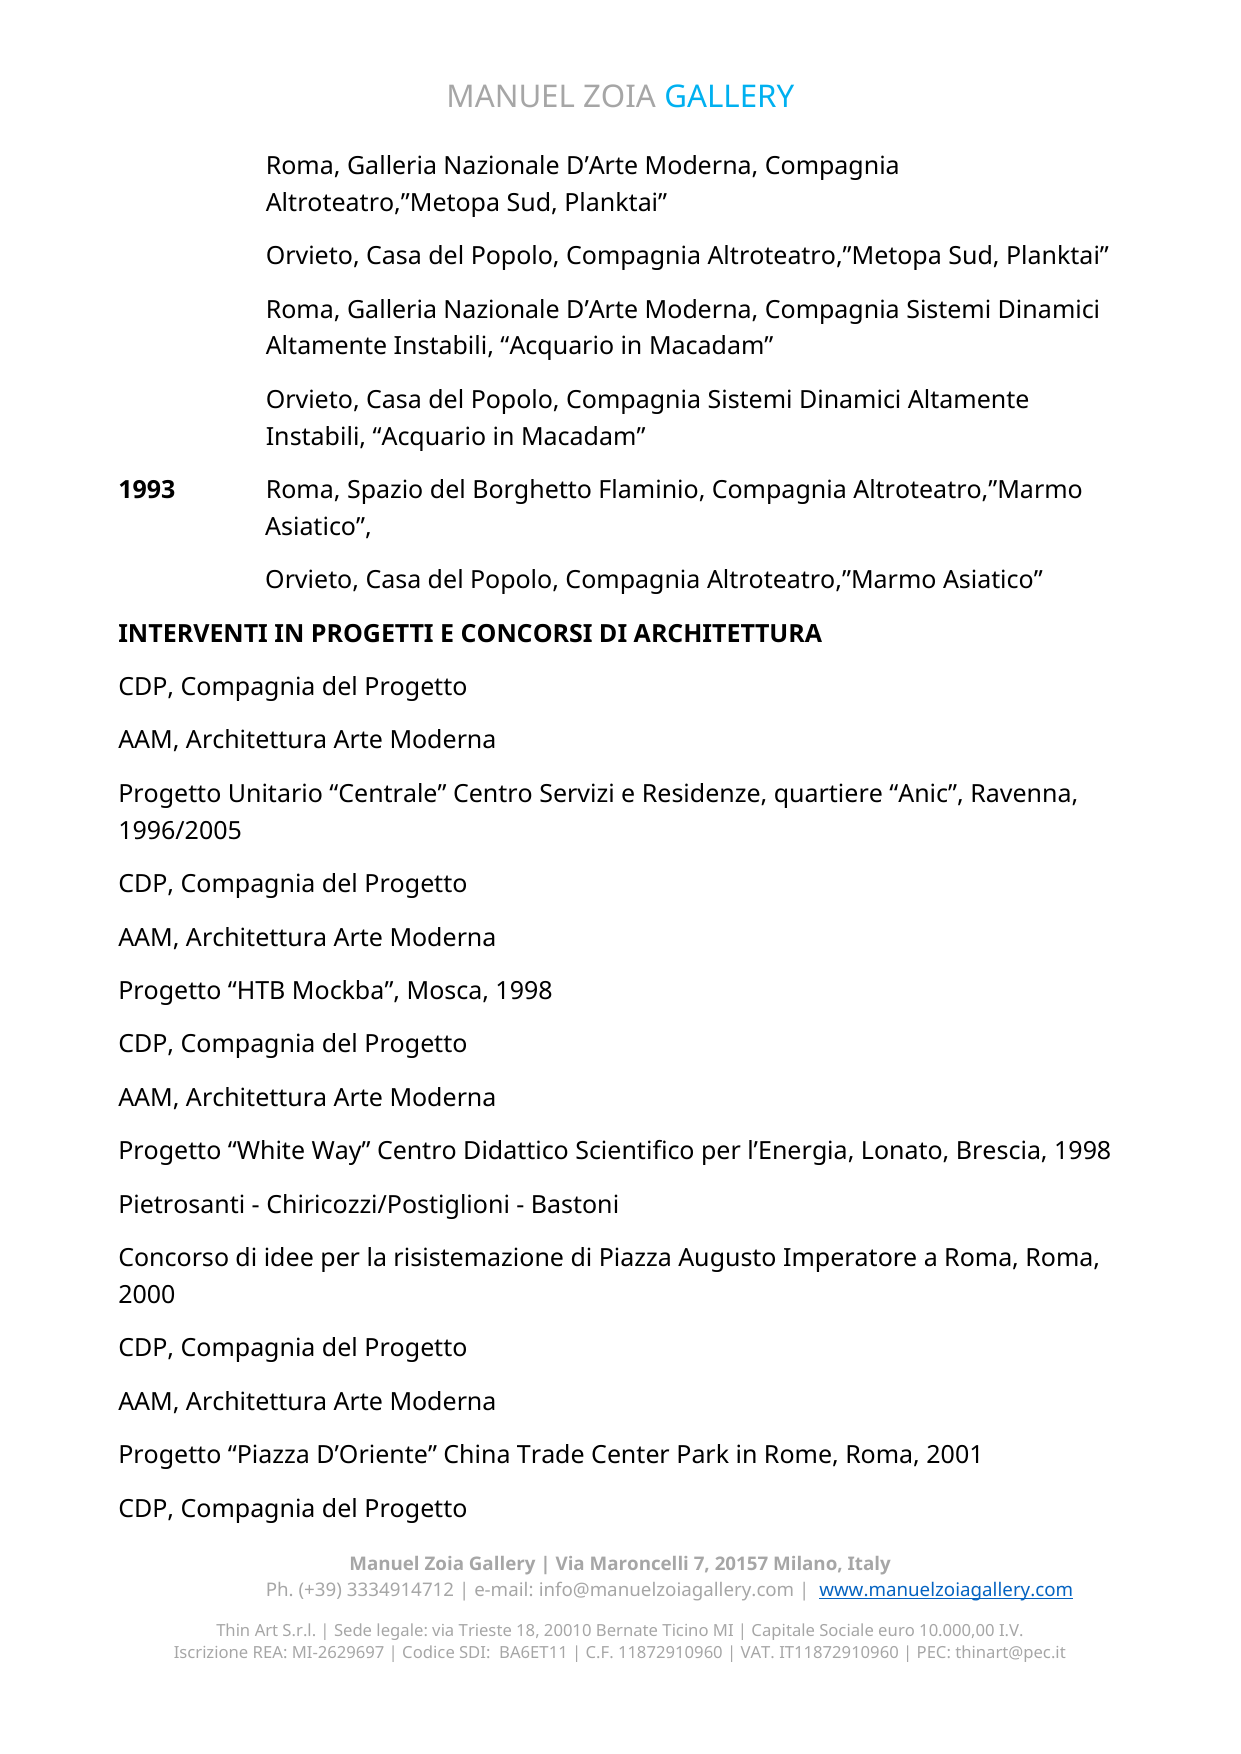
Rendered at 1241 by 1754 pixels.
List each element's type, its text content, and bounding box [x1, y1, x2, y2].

text Orvieto, Casa del Popolo, Compagnia Altroteatro,”Metopa Sud, Planktai” [192, 238, 1122, 272]
text Progetto “HTB Mockba”, Mosca, 1998 [118, 973, 1122, 1007]
text Concorso di idee per la risistemazione di Piazza Augusto Imperatore a Roma, Roma, 2000 [118, 1240, 1122, 1311]
text 1993 Roma, Spazio del Borghetto Flaminio, Compagnia Altroteatro,”Marmo Asiatico”, [118, 472, 1122, 542]
text INTERVENTI IN PROGETTI E CONCORSI DI ARCHITETTURA [118, 615, 1122, 649]
text Roma, Galleria Nazionale D’Arte Moderna, Compagnia Altroteatro,”Metopa Sud, Planktai” [266, 148, 1122, 218]
text Pietrosanti - Chiricozzi/Postiglioni - Bastoni [118, 1186, 1122, 1221]
text Progetto “Piazza D’Oriente” China Trade Center Park in Rome, Roma, 2001 [118, 1437, 1122, 1471]
text AAM, Architettura Arte Moderna [118, 919, 1122, 953]
text CDP, Compagnia del Progetto [118, 1330, 1122, 1364]
text CDP, Compagnia del Progetto [118, 1490, 1122, 1524]
text AAM, Architettura Arte Moderna [118, 1079, 1122, 1114]
text CDP, Compagnia del Progetto [118, 669, 1122, 703]
text Progetto Unitario “Centrale” Centro Servizi e Residenze, quartiere “Anic”, Ravenna, 1996/2005 [118, 776, 1122, 846]
text Orvieto, Casa del Popolo, Compagnia Sistemi Dinamici Altamente Instabili, “Acquario in Macadam” [266, 381, 1122, 452]
text CDP, Compagnia del Progetto [118, 1026, 1122, 1060]
text AAM, Architettura Arte Moderna [118, 722, 1122, 756]
text Progetto “White Way” Centro Didattico Scientifico per l’Energia, Lonato, Brescia, 1998 [118, 1133, 1122, 1167]
text AAM, Architettura Arte Moderna [118, 1383, 1122, 1418]
text Roma, Galleria Nazionale D’Arte Moderna, Compagnia Sistemi Dinamici Altamente Instabili, “Acquario in Macadam” [266, 291, 1122, 362]
text CDP, Compagnia del Progetto [118, 866, 1122, 900]
text Orvieto, Casa del Popolo, Compagnia Altroteatro,”Marmo Asiatico” [191, 562, 1122, 596]
